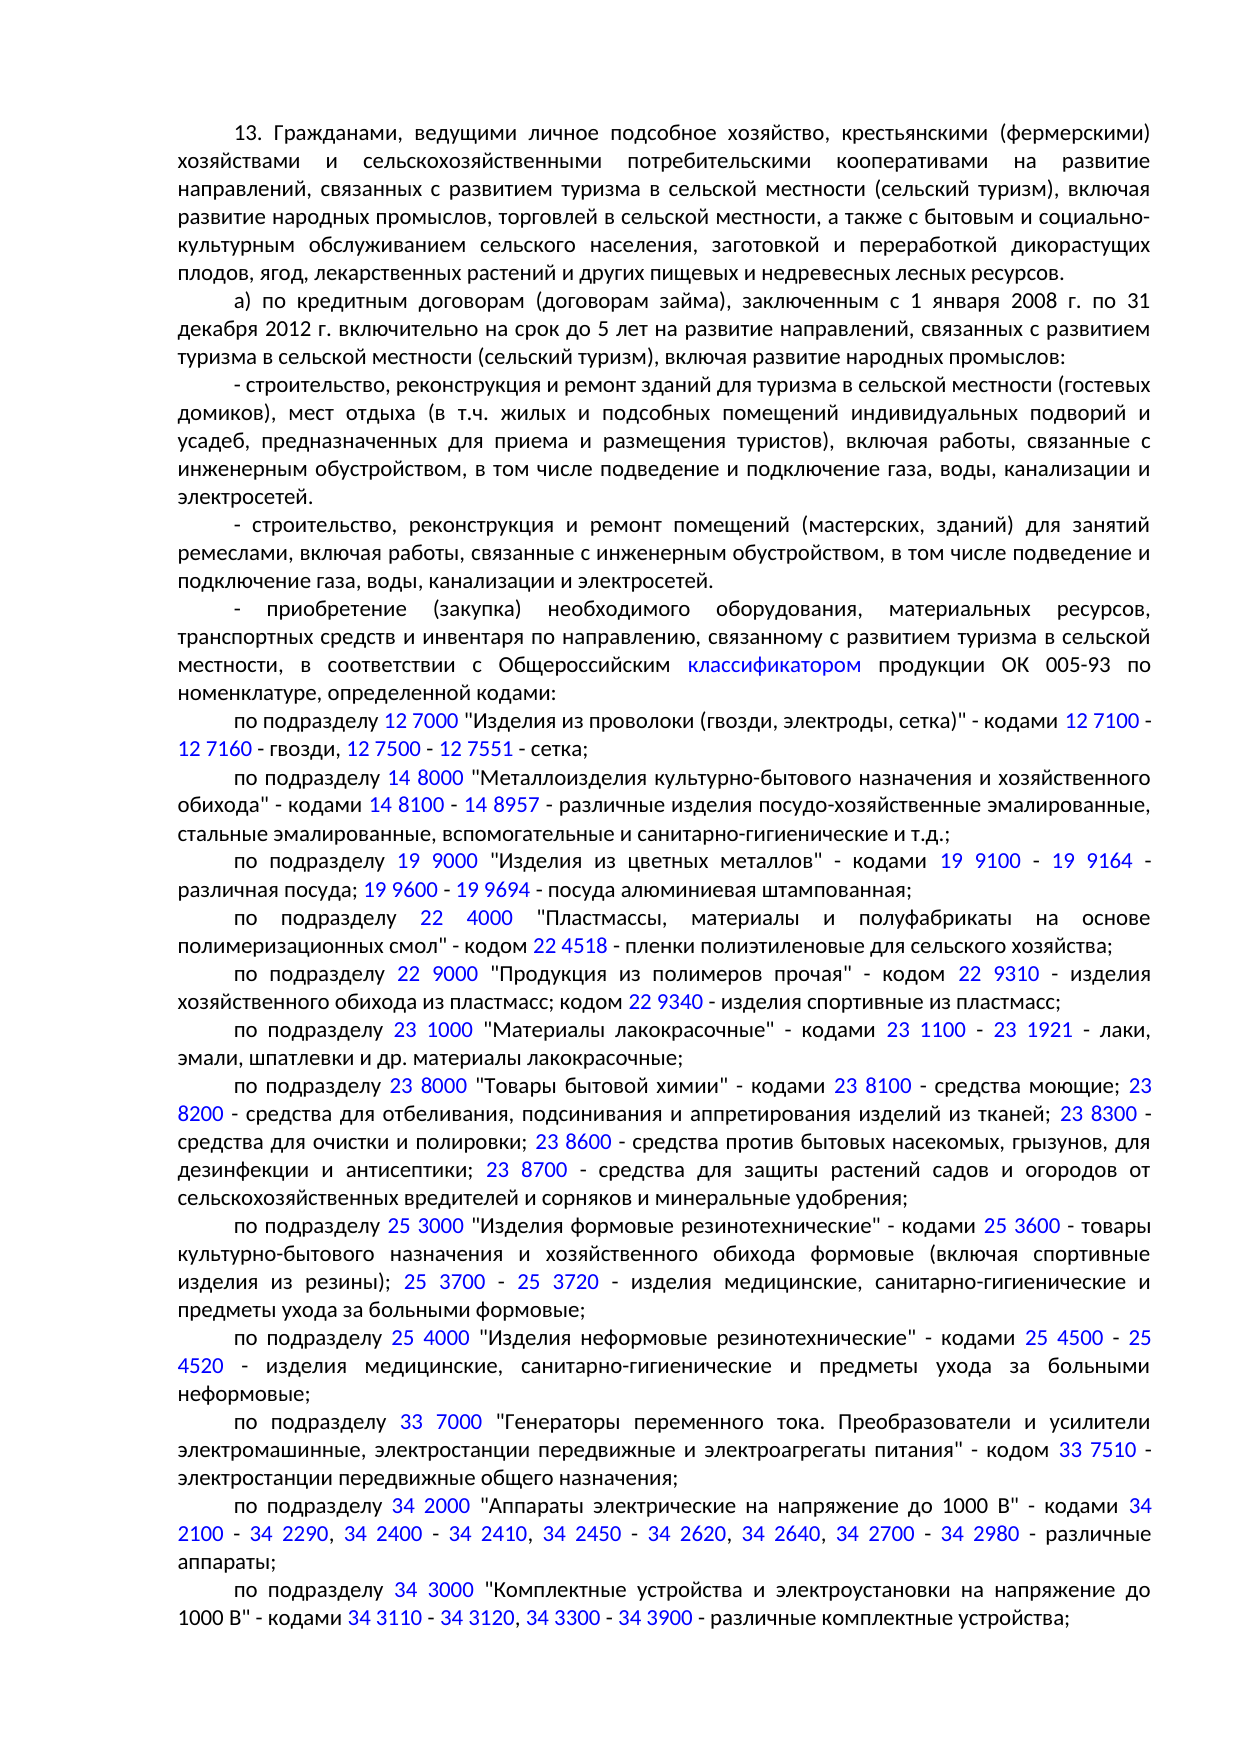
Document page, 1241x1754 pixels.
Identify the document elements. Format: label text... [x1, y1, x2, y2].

text а) по кредитным договорам (договорам займа), заключенным с 1 января 2008 г. по 31 декабря 2012 г. включительно на срок до 5 лет на развитие направлений, связанных с развитием туризма в сельской местности (сельский туризм), включая развитие народных промыслов: [177, 286, 1152, 370]
text по подразделу 23 1000 "Материалы лакокрасочные" - кодами 23 1100 - 23 1921 - лаки, эмали, шпатлевки и др. материалы лакокрасочные; [177, 1015, 1152, 1071]
text по подразделу 34 2000 "Аппараты электрические на напряжение до 1000 В" - кодами 34 2100 - 34 2290, 34 2400 - 34 2410, 34 2450 - 34 2620, 34 2640, 34 2700 - 34 2980 - различные аппараты; [177, 1491, 1152, 1575]
text - строительство, реконструкция и ремонт помещений (мастерских, зданий) для занятий ремеслами, включая работы, связанные с инженерным обустройством, в том числе подведение и подключение газа, воды, канализации и электросетей. [177, 510, 1152, 594]
text по подразделу 33 7000 "Генераторы переменного тока. Преобразователи и усилители электромашинные, электростанции передвижные и электроагрегаты питания" - кодом 33 7510 - электростанции передвижные общего назначения; [177, 1407, 1152, 1491]
text по подразделу 23 8000 "Товары бытовой химии" - кодами 23 8100 - средства моющие; 23 8200 - средства для отбеливания, подсинивания и аппретирования изделий из тканей; 23 8300 - средства для очистки и полировки; 23 8600 - средства против бытовых насекомых, грызунов, для дезинфекции и антисептики; 23 8700 - средства для защиты растений садов и огородов от сельскохозяйственных вредителей и сорняков и минеральные удобрения; [177, 1071, 1152, 1211]
text по подразделу 25 4000 "Изделия неформовые резинотехнические" - кодами 25 4500 - 25 4520 - изделия медицинские, санитарно-гигиенические и предметы ухода за больными неформовые; [177, 1323, 1152, 1407]
text - приобретение (закупка) необходимого оборудования, материальных ресурсов, транспортных средств и инвентаря по направлению, связанному с развитием туризма в сельской местности, в соответствии с Общероссийским классификатором продукции ОК 005-93 по номенклатуре, определенной кодами: [177, 594, 1152, 707]
text по подразделу 14 8000 "Металлоизделия культурно-бытового назначения и хозяйственного обихода" - кодами 14 8100 - 14 8957 - различные изделия посудо-хозяйственные эмалированные, стальные эмалированные, вспомогательные и санитарно-гигиенические и т.д.; [177, 763, 1152, 847]
text по подразделу 22 4000 "Пластмассы, материалы и полуфабрикаты на основе полимеризационных смол" - кодом 22 4518 - пленки полиэтиленовые для сельского хозяйства; [177, 903, 1152, 959]
text по подразделу 19 9000 "Изделия из цветных металлов" - кодами 19 9100 - 19 9164 - различная посуда; 19 9600 - 19 9694 - посуда алюминиевая штампованная; [177, 847, 1152, 903]
text по подразделу 12 7000 "Изделия из проволоки (гвозди, электроды, сетка)" - кодами 12 7100 - 12 7160 - гвозди, 12 7500 - 12 7551 - сетка; [177, 707, 1152, 763]
text по подразделу 34 3000 "Комплектные устройства и электроустановки на напряжение до 1000 В" - кодами 34 3110 - 34 3120, 34 3300 - 34 3900 - различные комплектные устройства; [177, 1575, 1152, 1631]
text - строительство, реконструкция и ремонт зданий для туризма в сельской местности (гостевых домиков), мест отдыха (в т.ч. жилых и подсобных помещений индивидуальных подворий и усадеб, предназначенных для приема и размещения туристов), включая работы, связанные с инженерным обустройством, в том числе подведение и подключение газа, воды, канализации и электросетей. [177, 370, 1152, 510]
text по подразделу 22 9000 "Продукция из полимеров прочая" - кодом 22 9310 - изделия хозяйственного обихода из пластмасс; кодом 22 9340 - изделия спортивные из пластмасс; [177, 959, 1152, 1015]
text 13. Гражданами, ведущими личное подсобное хозяйство, крестьянскими (фермерскими) хозяйствами и сельскохозяйственными потребительскими кооперативами на развитие направлений, связанных с развитием туризма в сельской местности (сельский туризм), включая развитие народных промыслов, торговлей в сельской местности, а также с бытовым и социально-культурным обслуживанием сельского населения, заготовкой и переработкой дикорастущих плодов, ягод, лекарственных растений и других пищевых и недревесных лесных ресурсов. [177, 118, 1152, 286]
text по подразделу 25 3000 "Изделия формовые резинотехнические" - кодами 25 3600 - товары культурно-бытового назначения и хозяйственного обихода формовые (включая спортивные изделия из резины); 25 3700 - 25 3720 - изделия медицинские, санитарно-гигиенические и предметы ухода за больными формовые; [177, 1211, 1152, 1323]
